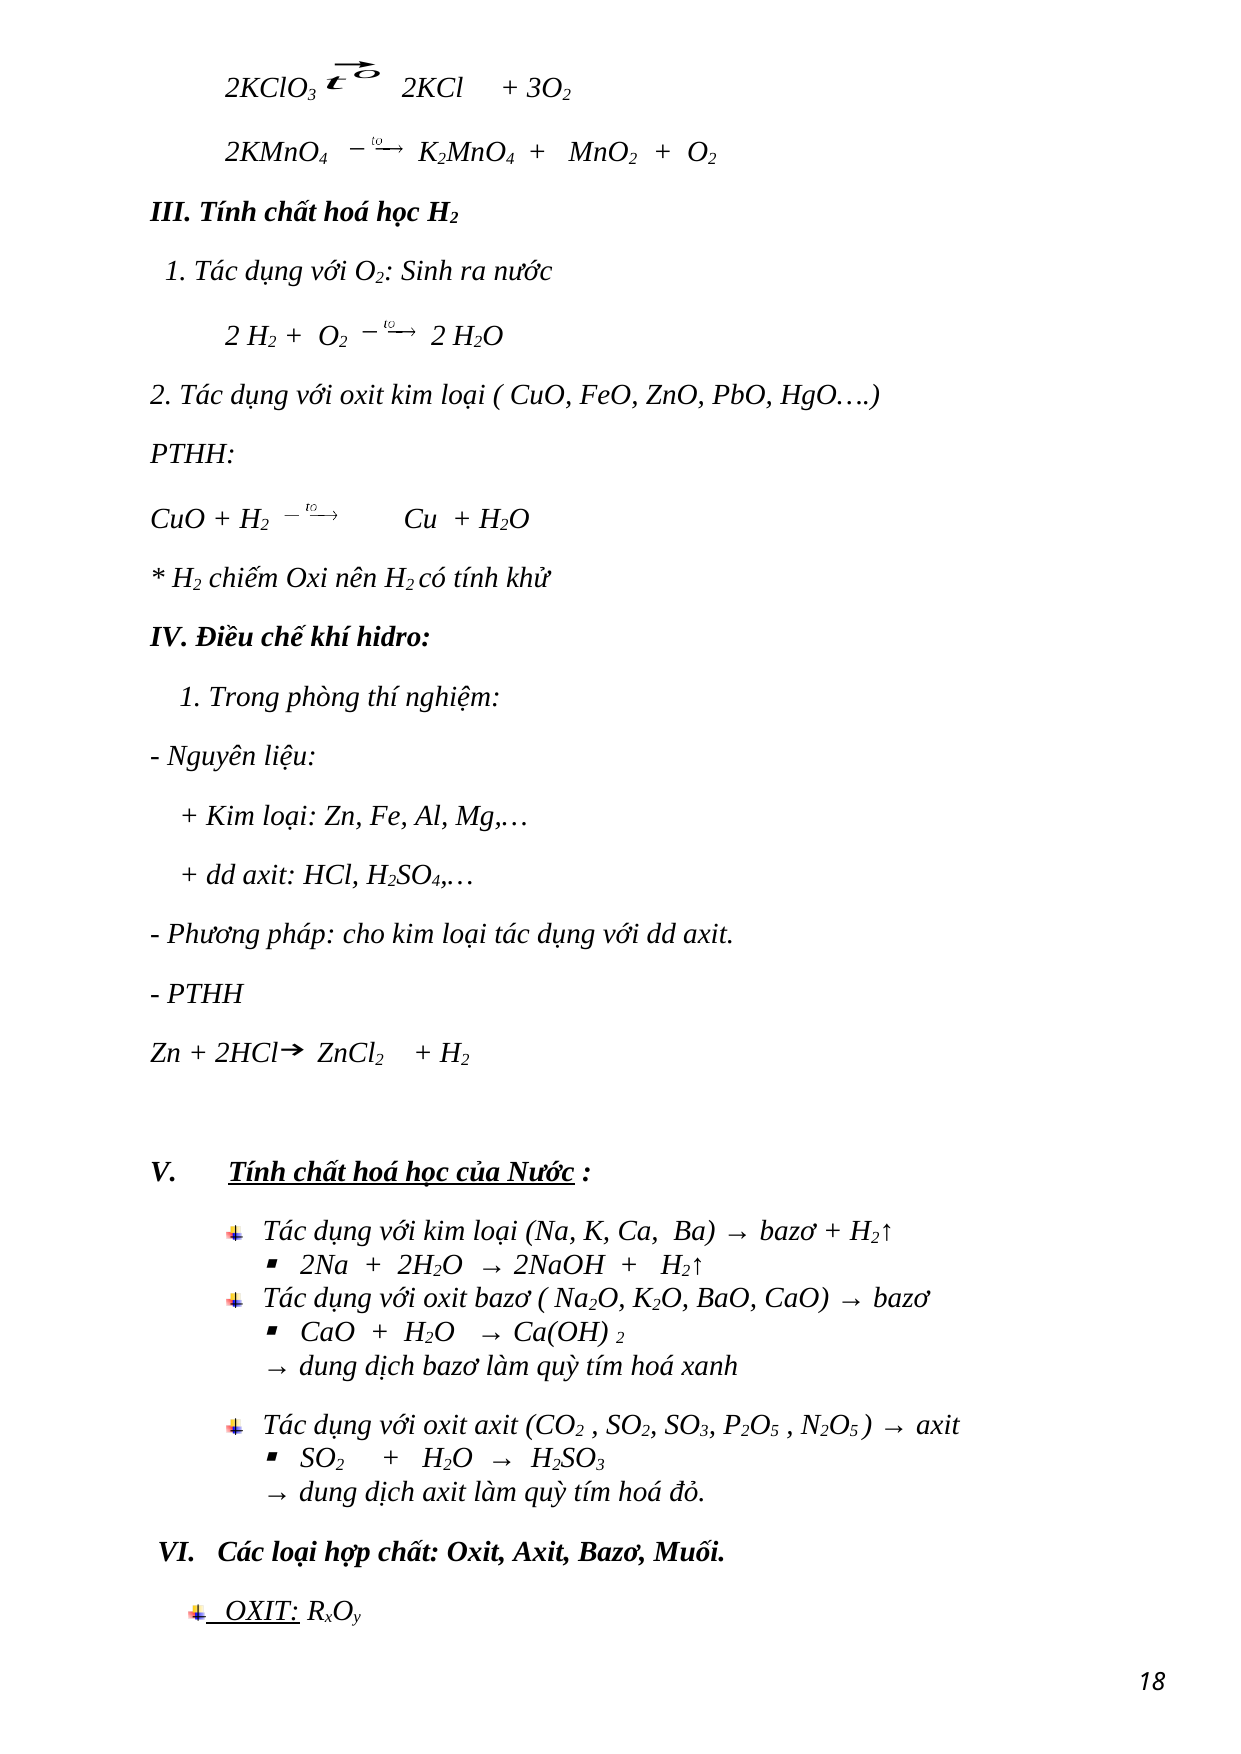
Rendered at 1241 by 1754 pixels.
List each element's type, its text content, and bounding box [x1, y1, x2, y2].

text + dd axit: HCl, H2SO4,… [150, 857, 1165, 891]
list OXIT: RxOy [187, 1593, 1165, 1627]
picture [226, 1291, 243, 1308]
text CuO + H2 Cu + H2O [150, 496, 1165, 534]
list 2Na + 2H2O → 2NaOH + H2↑ [262, 1247, 1165, 1281]
picture [188, 1603, 206, 1621]
list Tác dụng với oxit axit (CO2 , SO2, SO3, P2O5 , N2O5 ) → axit [225, 1407, 1165, 1441]
text 2KClO3 2KCl + 3O2 [150, 60, 1165, 104]
text 1. Tác dụng với O2: Sinh ra nước [150, 253, 1172, 287]
text 2KMnO4 K2MnO4 + MnO2 + O2 [150, 129, 1165, 168]
text III. Tính chất hoá học H2 [150, 194, 1172, 227]
text - PTHH [150, 976, 1165, 1009]
text → dung dịch axit làm quỳ tím hoá đỏ. [262, 1474, 1165, 1508]
text → dung dịch bazơ làm quỳ tím hoá xanh [262, 1348, 1165, 1381]
text 1. Trong phòng thí nghiệm: [150, 679, 1165, 712]
text 2 H2 + O2 2 H2O [150, 313, 1172, 351]
text VI. Các loại hợp chất: Oxit, Axit, Bazơ, Muối. [150, 1534, 1165, 1567]
list SO2 + H2O → H2SO3 [262, 1441, 1165, 1474]
text V. Tính chất hoá học của Nước : [150, 1154, 1165, 1187]
list Tác dụng với kim loại (Na, K, Ca, Ba) → bazơ + H2↑ [225, 1213, 1165, 1247]
text * H2 chiếm Oxi nên H2 có tính khử [150, 560, 1165, 594]
text - Phương pháp: cho kim loại tác dụng với dd axit. [150, 916, 1165, 950]
text - Nguyên liệu: [150, 738, 1165, 772]
list CaO + H2O → Ca(OH) 2 [262, 1314, 1165, 1348]
text IV. Điều chế khí hidro: [150, 619, 1165, 653]
text 2. Tác dụng với oxit kim loại ( CuO, FeO, ZnO, PbO, HgO….) [150, 377, 1165, 411]
picture [226, 1417, 243, 1435]
text PTHH: [150, 436, 1165, 470]
text + Kim loại: Zn, Fe, Al, Mg,… [150, 798, 1165, 831]
picture [226, 1224, 243, 1241]
text Zn + 2HCl ZnCl2 + H2 [150, 1035, 1165, 1069]
list Tác dụng với oxit bazơ ( Na2O, K2O, BaO, CaO) → bazơ [225, 1281, 1165, 1314]
